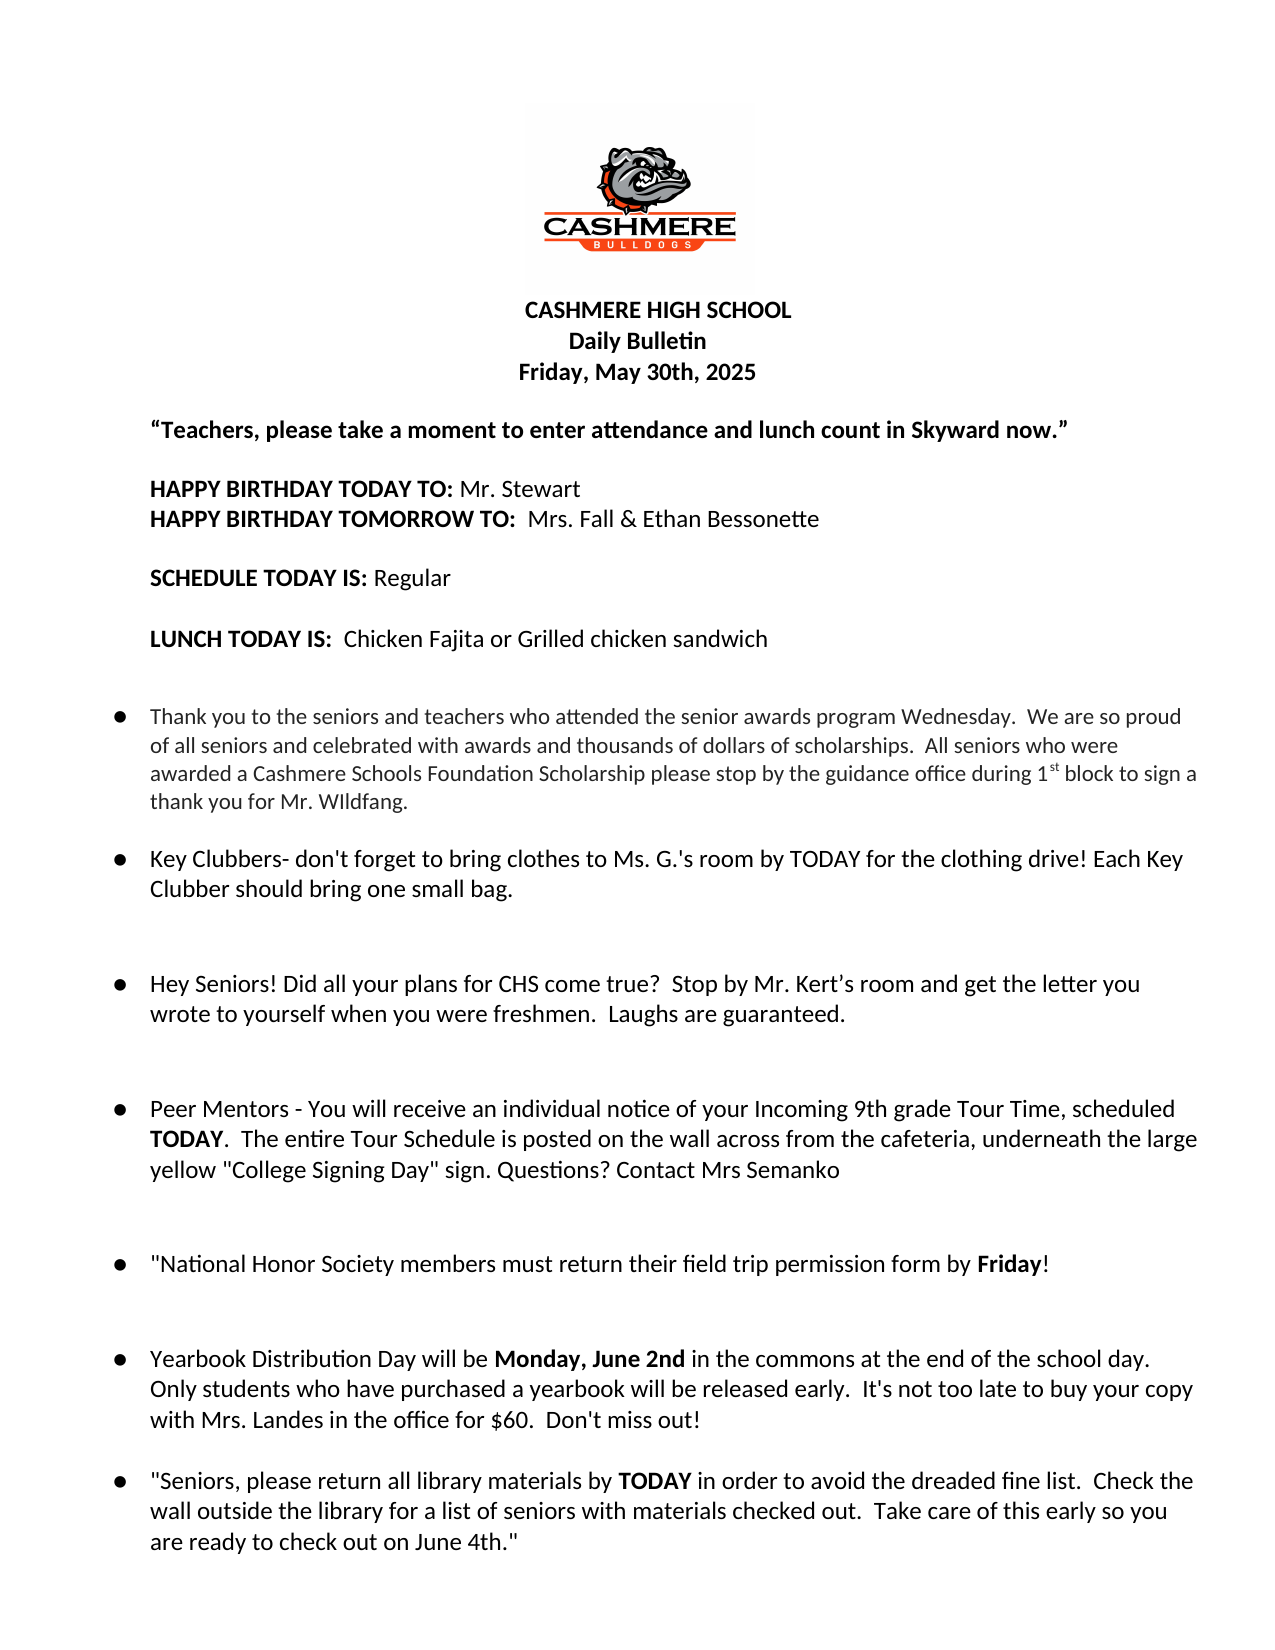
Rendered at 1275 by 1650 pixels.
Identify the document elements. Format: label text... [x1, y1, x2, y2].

text Daily Bulletin [75, 325, 1200, 356]
text HAPPY BIRTHDAY TODAY TO: Mr. Stewart [150, 473, 1200, 503]
text CASHMERE HIGH SCHOOL [450, 294, 1200, 325]
picture [525, 103, 755, 295]
text HAPPY BIRTHDAY TOMORROW TO: Mrs. Fall & Ethan Bessonette [150, 503, 1200, 534]
list "National Honor Society members must return their field trip permission form by Friday! [112, 1248, 1200, 1279]
text Friday, May 30th, 2025 [75, 356, 1200, 386]
list Thank you to the seniors and teachers who attended the senior awards program Wednesday. We are so proud of all seniors and celebrated with awards and thousands of dollars of scholarships. All seniors who were awarded a Cashmere Schools Foundation Scholarship please stop by the guidance office during 1st block to sign a thank you for Mr. WIldfang. [112, 701, 1200, 815]
text “Teachers, please take a moment to enter attendance and lunch count in Skyward now.” [150, 414, 1200, 445]
list Yearbook Distribution Day will be Monday, June 2nd in the commons at the end of the school day. Only students who have purchased a yearbook will be released early. It's not too late to buy your copy with Mrs. Landes in the office for $60. Don't miss out! [112, 1343, 1200, 1434]
list Key Clubbers- don't forget to bring clothes to Ms. G.'s room by TODAY for the clothing drive! Each Key Clubber should bring one small bag. [112, 843, 1200, 904]
list Hey Seniors! Did all your plans for CHS come true? Stop by Mr. Kert’s room and get the letter you wrote to yourself when you were freshmen. Laughs are guaranteed. [112, 968, 1200, 1029]
list "Seniors, please return all library materials by TODAY in order to avoid the dreaded fine list. Check the wall outside the library for a list of seniors with materials checked out. Take care of this early so you are ready to check out on June 4th." [112, 1465, 1200, 1556]
text SCHEDULE TODAY IS: Regular [150, 562, 1200, 592]
text LUNCH TODAY IS: Chicken Fajita or Grilled chicken sandwich [150, 623, 1200, 653]
list Peer Mentors - You will receive an individual notice of your Incoming 9th grade Tour Time, scheduled TODAY. The entire Tour Schedule is posted on the wall across from the cafeteria, underneath the large yellow "College Signing Day" sign. Questions? Contact Mrs Semanko [112, 1093, 1200, 1184]
